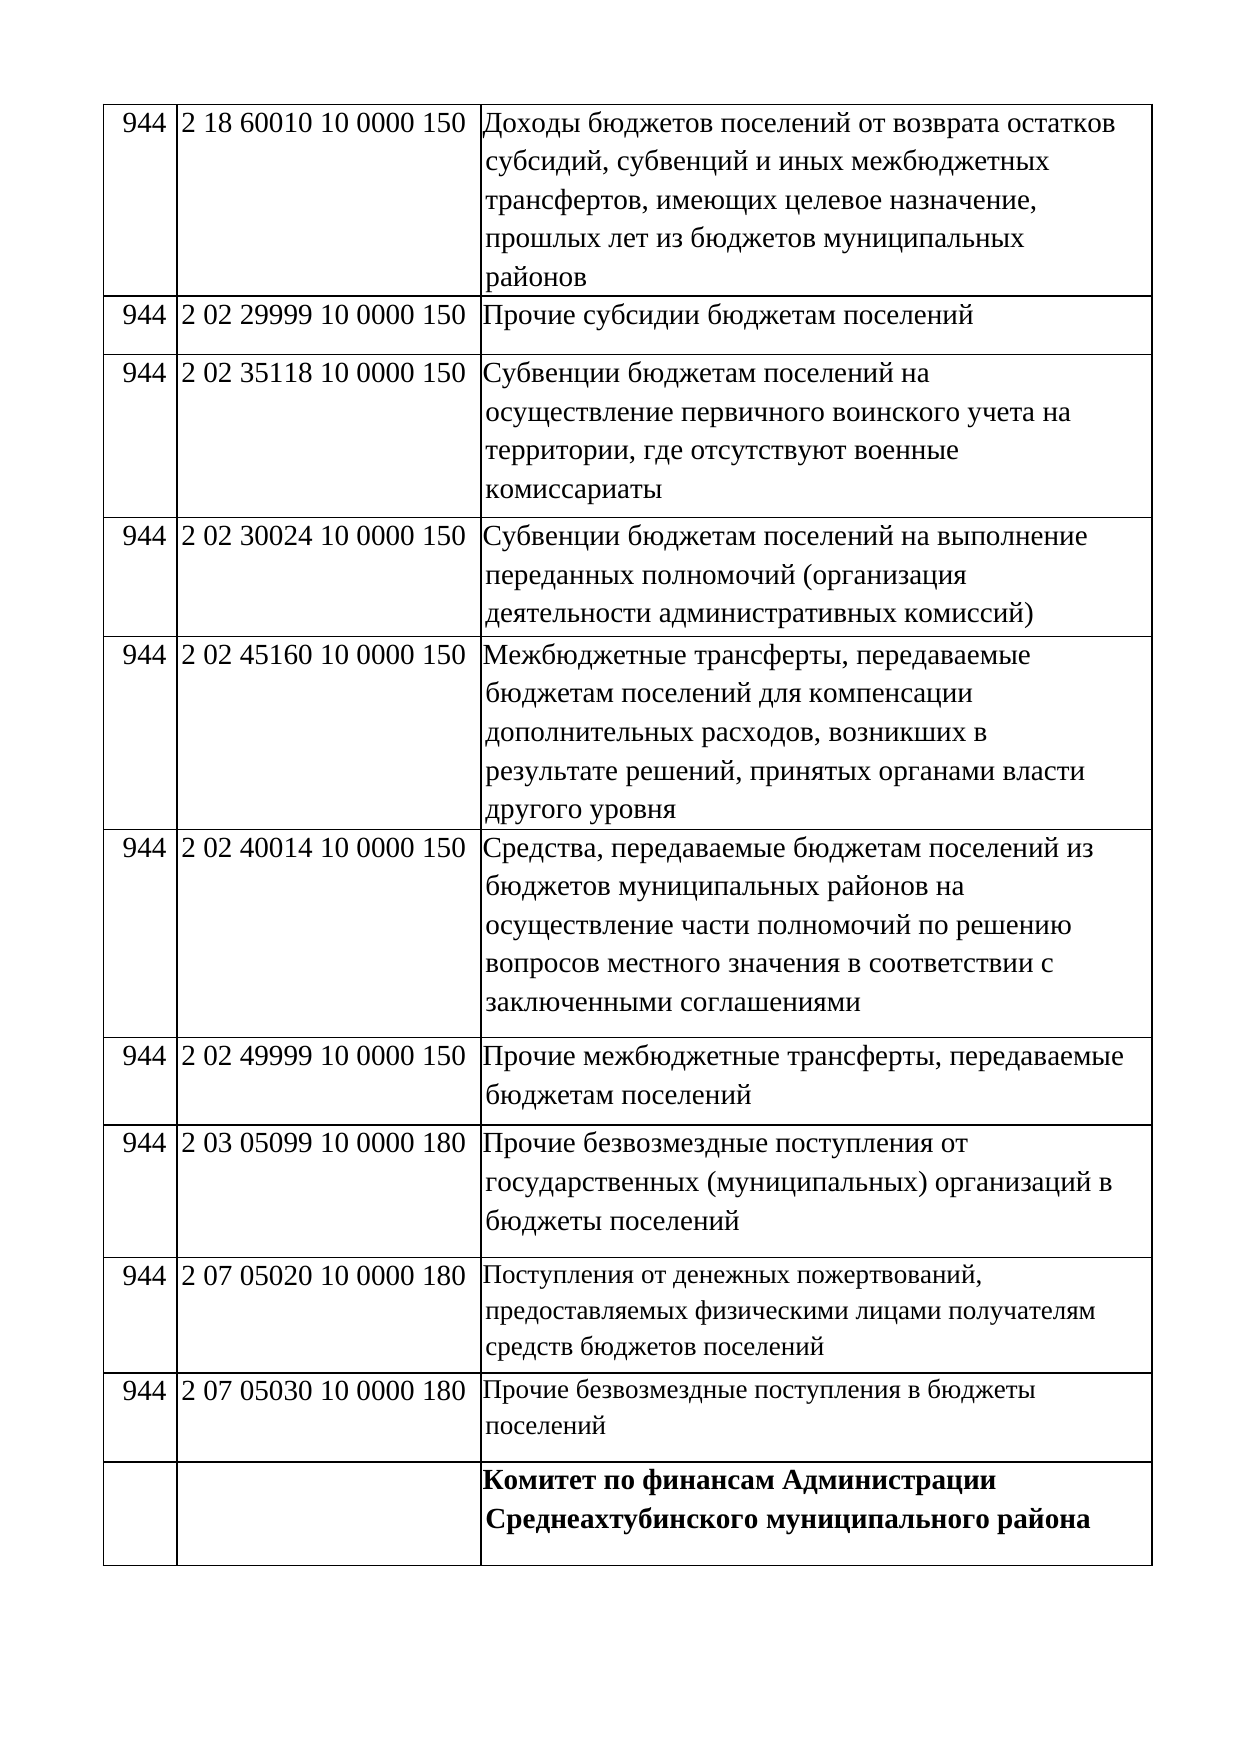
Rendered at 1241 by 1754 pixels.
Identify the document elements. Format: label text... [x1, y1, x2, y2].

table_cell Субвенции бюджетам поселений на осуществление первичного воинского учета на территории, где отсутствуют военные комиссариаты [482, 355, 1151, 517]
table_cell 2 07 05020 10 0000 180 [178, 1258, 480, 1372]
table_cell 2 18 60010 10 0000 150 [178, 105, 480, 295]
table_cell 2 02 40014 10 0000 150 [178, 830, 480, 1037]
table_cell 944 [104, 1374, 176, 1461]
table_cell 2 02 49999 10 0000 150 [178, 1038, 480, 1124]
table_cell Прочие безвозмездные поступления в бюджеты поселений [482, 1374, 1151, 1461]
table_cell 2 02 45160 10 0000 150 [178, 637, 480, 828]
table_cell Прочие субсидии бюджетам поселений [482, 297, 1151, 354]
table_cell 2 02 35118 10 0000 150 [178, 355, 480, 517]
table_cell [104, 1463, 176, 1564]
table_cell Поступления от денежных пожертвований, предоставляемых физическими лицами получателям средств бюджетов поселений [482, 1258, 1151, 1372]
table_cell 2 07 05030 10 0000 180 [178, 1374, 480, 1461]
table_cell Межбюджетные трансферты, передаваемые бюджетам поселений для компенсации дополнительных расходов, возникших в результате решений, принятых органами власти другого уровня [482, 637, 1151, 828]
table_cell 944 [104, 105, 176, 295]
table_cell [178, 1463, 480, 1564]
table_cell 944 [104, 1126, 176, 1257]
table_cell 2 02 29999 10 0000 150 [178, 297, 480, 354]
table_cell 2 02 30024 10 0000 150 [178, 518, 480, 636]
table_cell Средства, передаваемые бюджетам поселений из бюджетов муниципальных районов на осуществление части полномочий по решению вопросов местного значения в соответствии с заключенными соглашениями [482, 830, 1151, 1037]
table_cell Субвенции бюджетам поселений на выполнение переданных полномочий (организация деятельности административных комиссий) [482, 518, 1151, 636]
table_cell 944 [104, 1258, 176, 1372]
table_cell 944 [104, 637, 176, 828]
table_cell Доходы бюджетов поселений от возврата остатков субсидий, субвенций и иных межбюджетных трансфертов, имеющих целевое назначение, прошлых лет из бюджетов муниципальных районов [482, 105, 1151, 295]
table_cell Прочие безвозмездные поступления от государственных (муниципальных) организаций в бюджеты поселений [482, 1126, 1151, 1257]
table_cell Прочие межбюджетные трансферты, передаваемые бюджетам поселений [482, 1038, 1151, 1124]
table_cell 944 [104, 518, 176, 636]
table_cell 944 [104, 355, 176, 517]
table_cell 2 03 05099 10 0000 180 [178, 1126, 480, 1257]
table_cell Комитет по финансам Администрации Среднеахтубинского муниципального района [482, 1463, 1151, 1564]
table_cell 944 [104, 830, 176, 1037]
table_cell 944 [104, 297, 176, 354]
table_cell 944 [104, 1038, 176, 1124]
